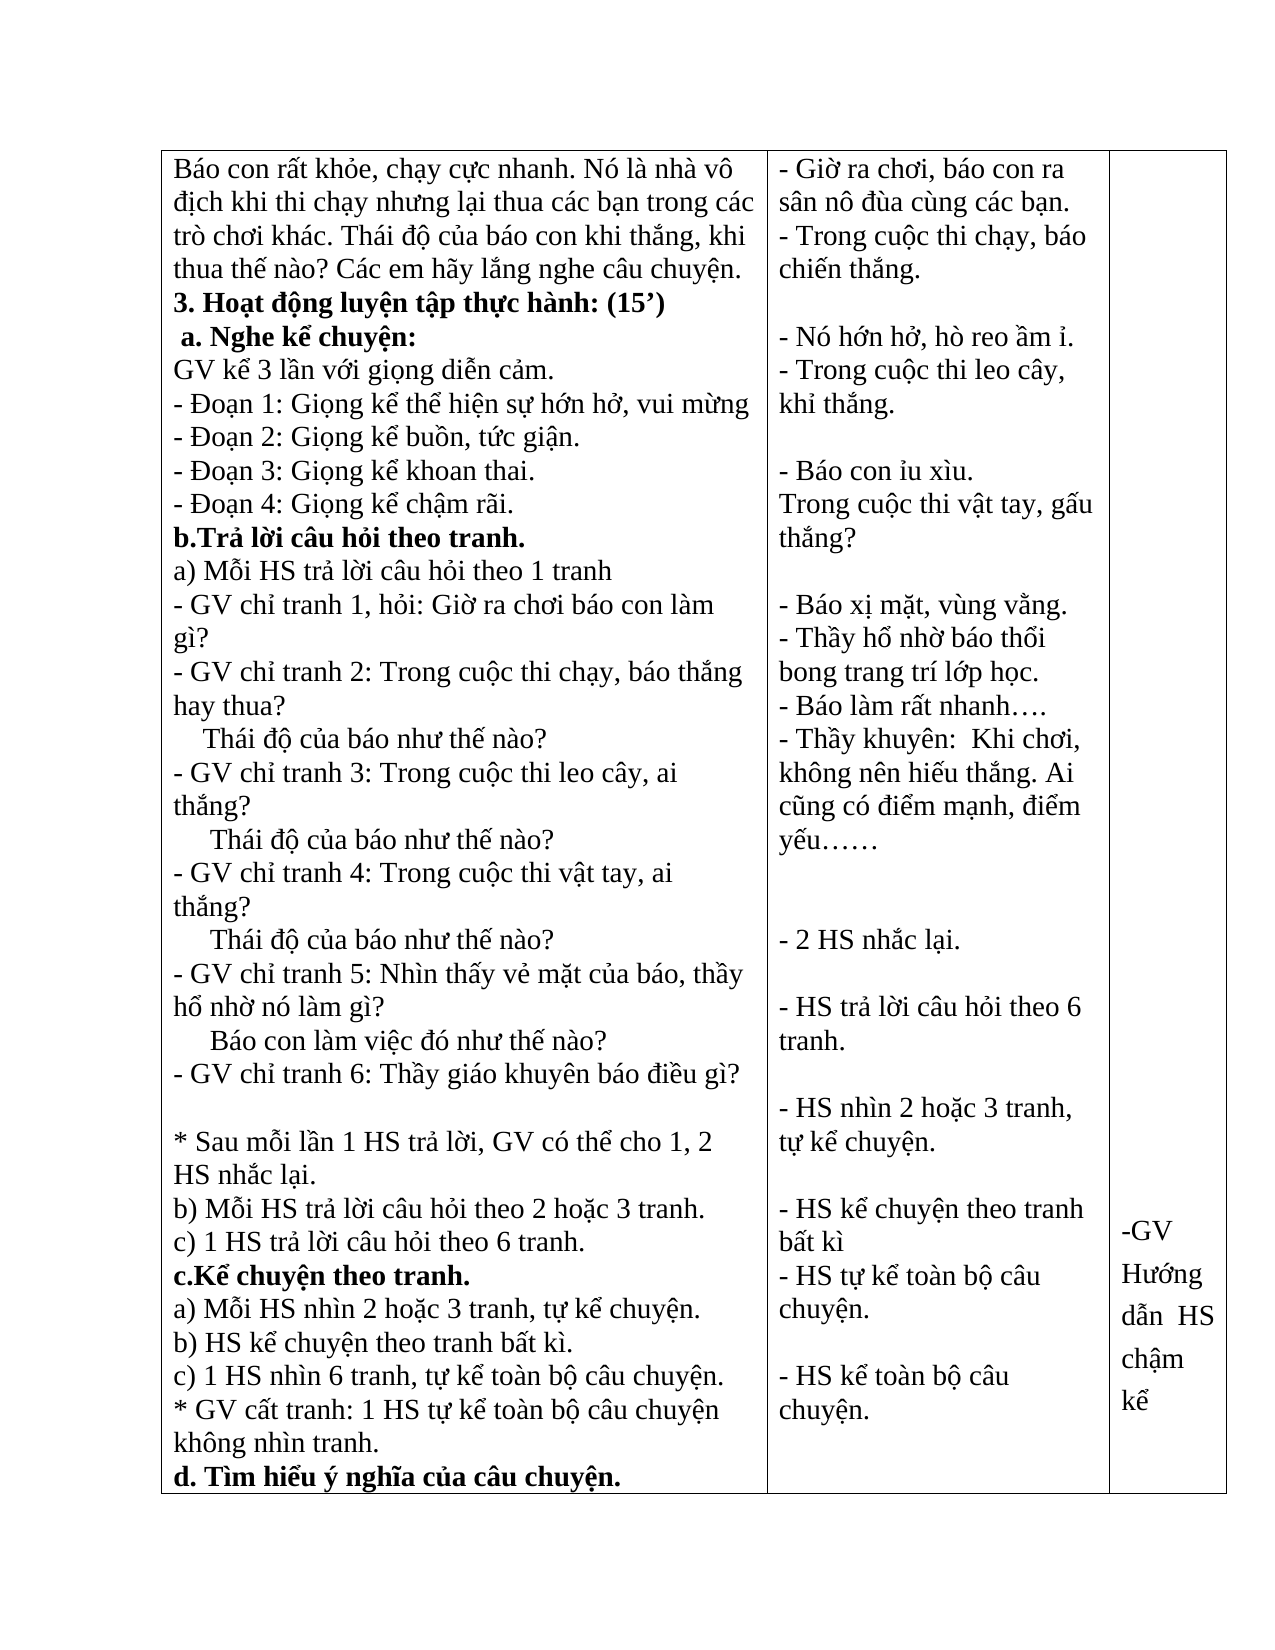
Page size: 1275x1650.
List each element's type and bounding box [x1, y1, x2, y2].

table_cell [1110, 151, 1226, 1493]
table_cell [768, 151, 1109, 1493]
table_cell [162, 151, 767, 1493]
